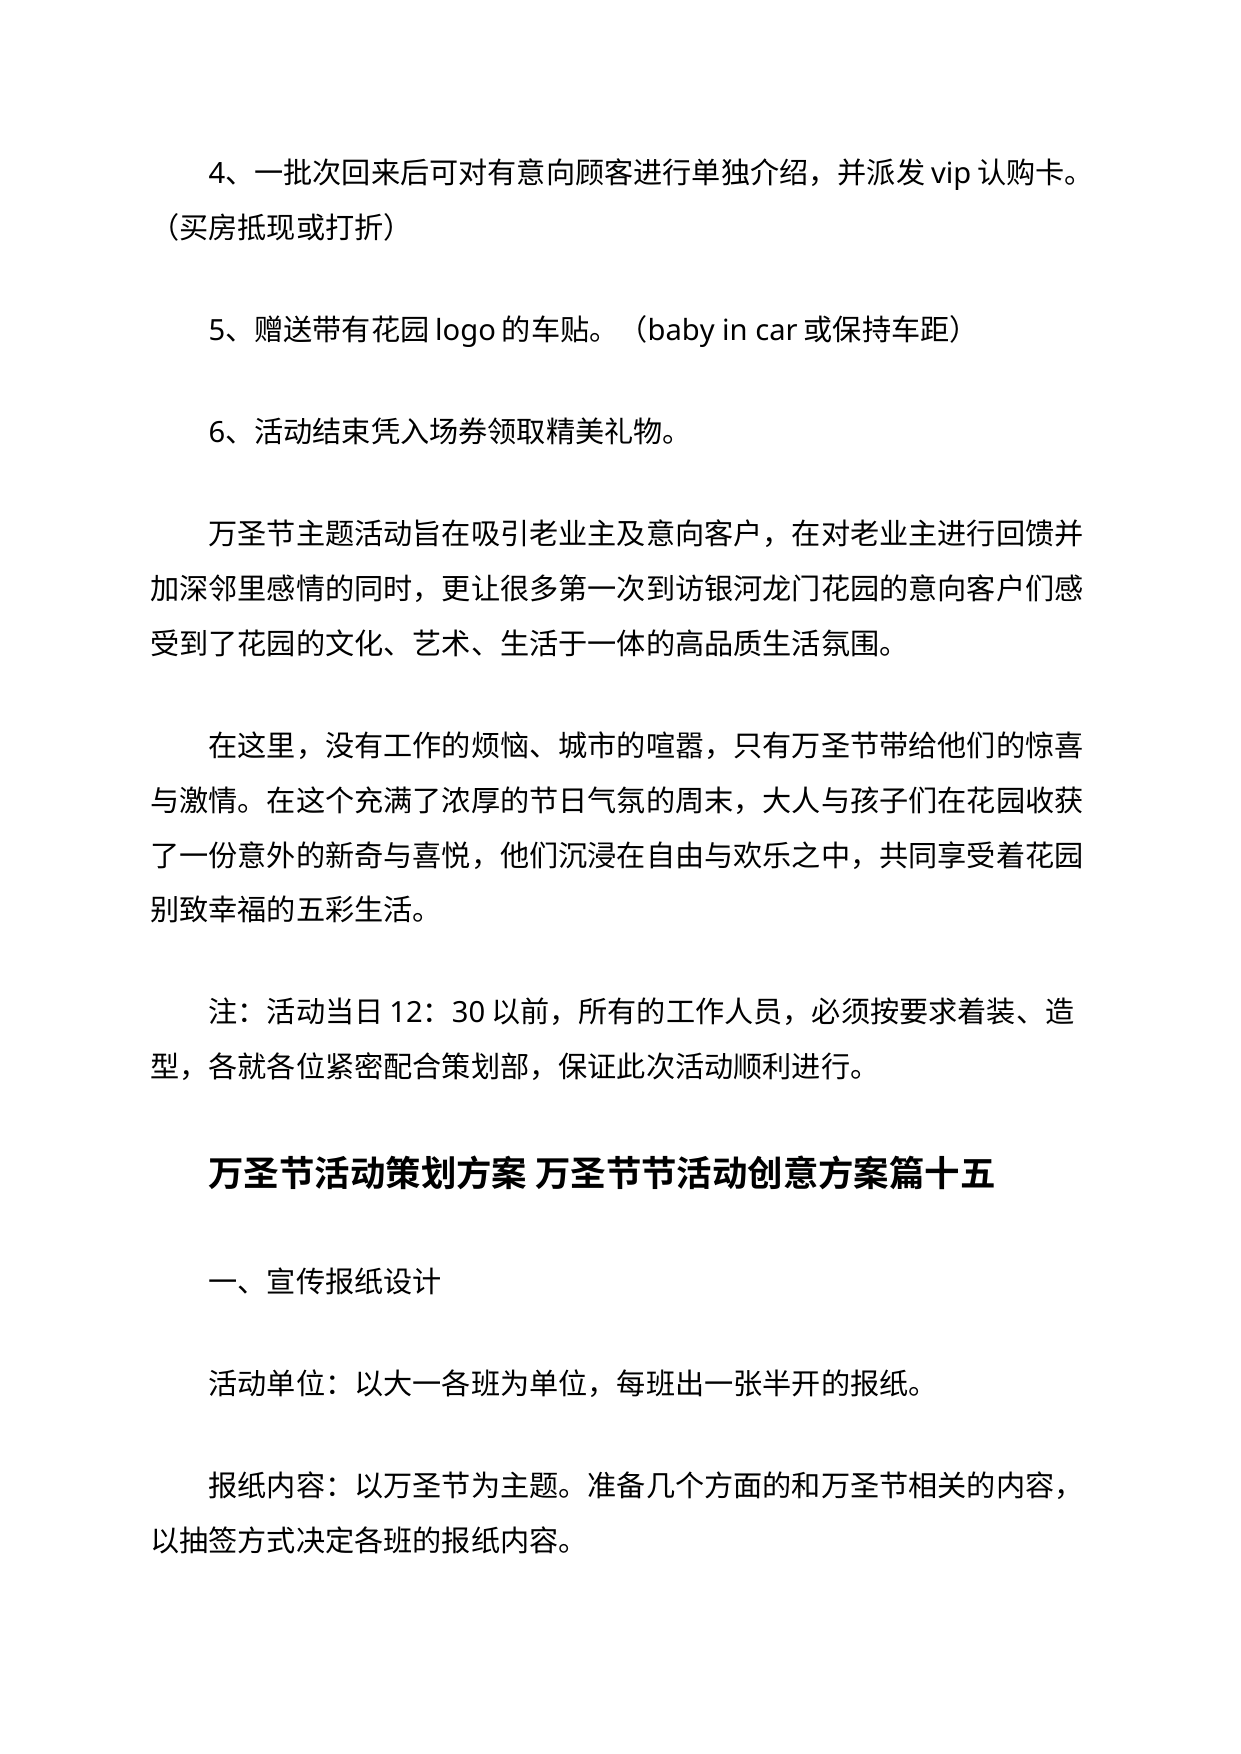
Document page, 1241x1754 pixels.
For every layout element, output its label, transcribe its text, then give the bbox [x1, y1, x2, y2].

text 在这里，没有工作的烦恼、城市的喧嚣，只有万圣节带给他们的惊喜与激情。在这个充满了浓厚的节日气氛的周末，大人与孩子们在花园收获了一份意外的新奇与喜悦，他们沉浸在自由与欢乐之中，共同享受着花园别致幸福的五彩生活。 [150, 722, 1090, 929]
text 5、赠送带有花园logo的车贴。（baby in car或保持车距） [150, 307, 1090, 349]
text 万圣节活动策划方案 万圣节节活动创意方案篇十五 [150, 1146, 1090, 1197]
text 一、宣传报纸设计 [150, 1259, 1090, 1301]
text 6、活动结束凭入场券领取精美礼物。 [150, 409, 1090, 451]
text 注：活动当日12：30以前，所有的工作人员，必须按要求着装、造型，各就各位紧密配合策划部，保证此次活动顺利进行。 [150, 989, 1090, 1086]
text 4、一批次回来后可对有意向顾客进行单独介绍，并派发vip认购卡。（买房抵现或打折） [150, 150, 1090, 247]
text 活动单位：以大一各班为单位，每班出一张半开的报纸。 [150, 1361, 1090, 1403]
text 万圣节主题活动旨在吸引老业主及意向客户，在对老业主进行回馈并加深邻里感情的同时，更让很多第一次到访银河龙门花园的意向客户们感受到了花园的文化、艺术、生活于一体的高品质生活氛围。 [150, 511, 1090, 663]
text 报纸内容：以万圣节为主题。准备几个方面的和万圣节相关的内容，以抽签方式决定各班的报纸内容。 [150, 1462, 1090, 1560]
